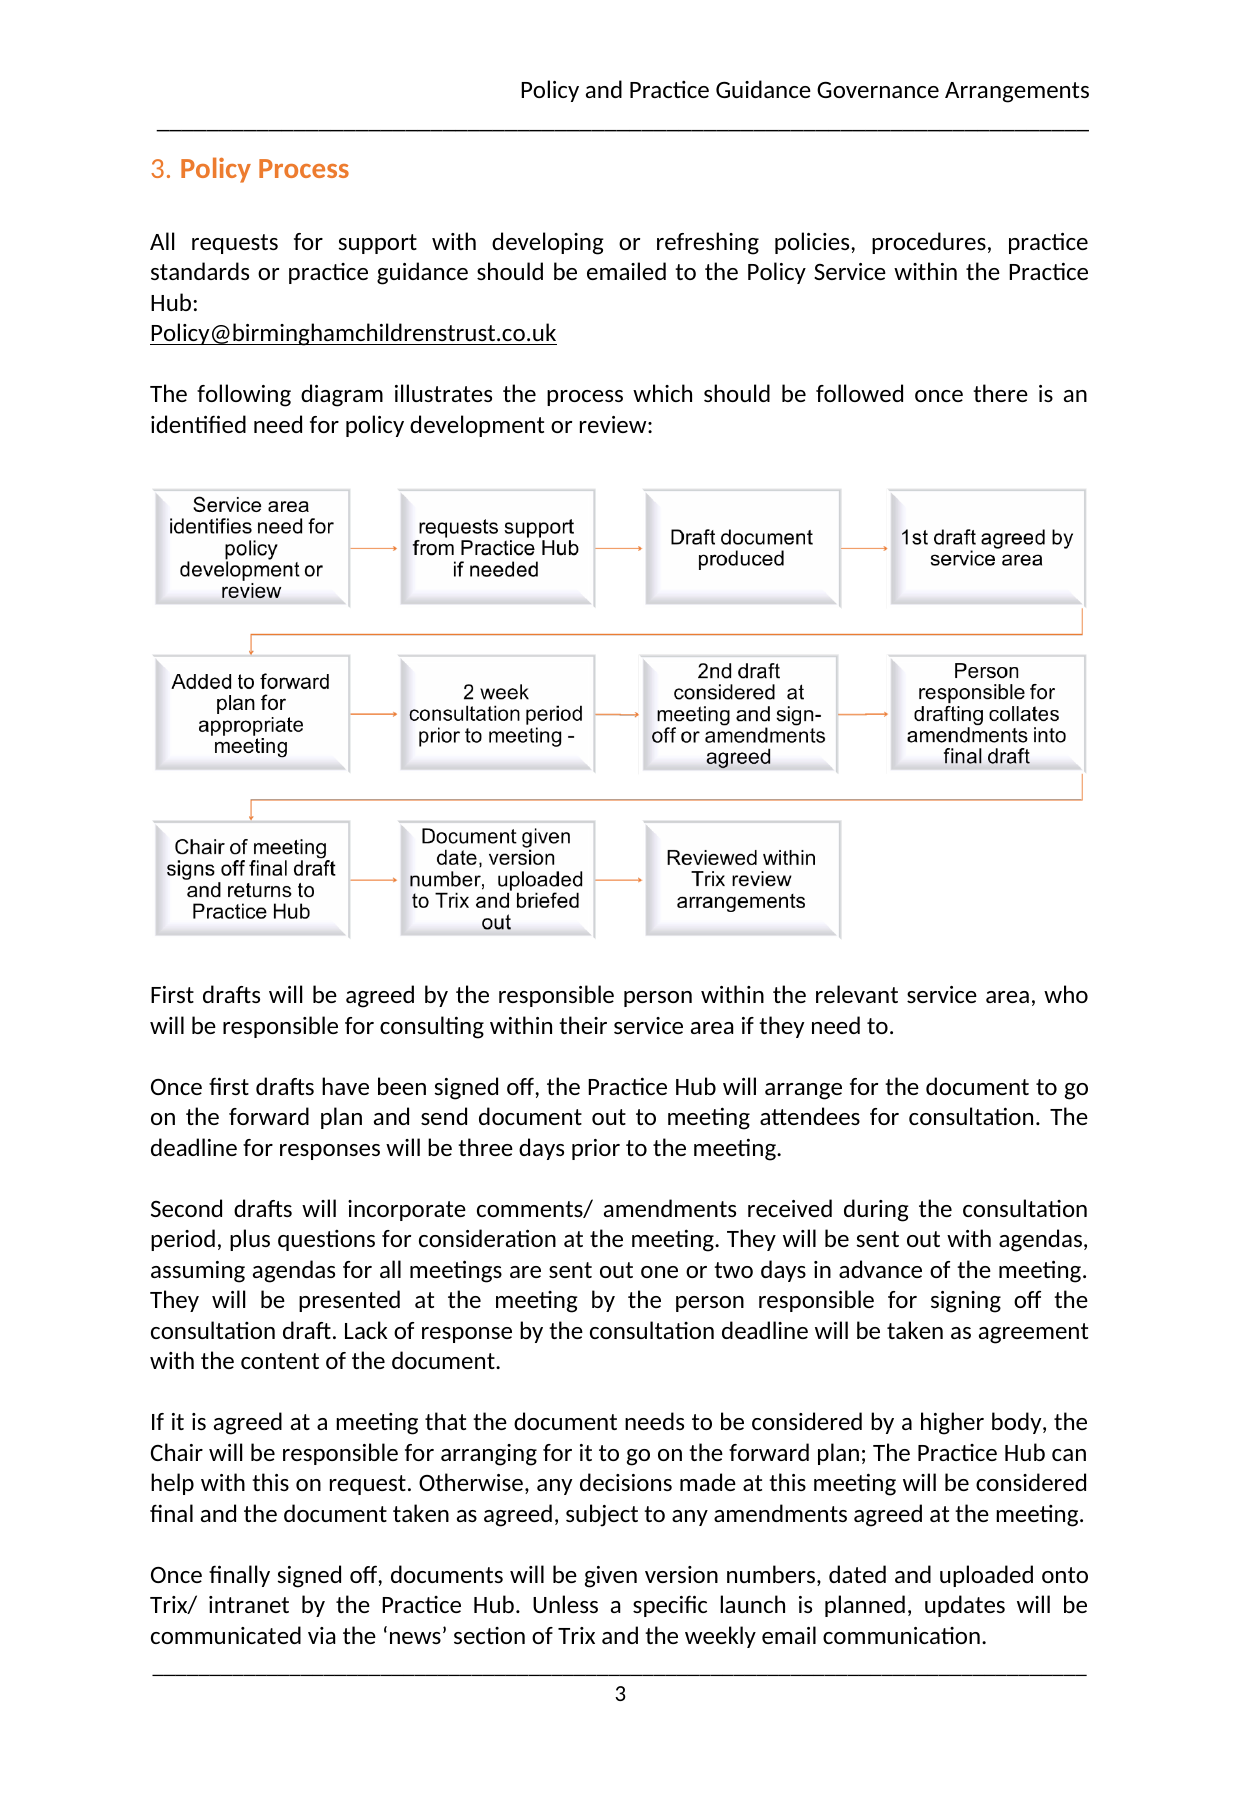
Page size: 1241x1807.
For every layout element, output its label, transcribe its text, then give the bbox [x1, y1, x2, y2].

subtitle Once first drafts have been signed off, the Practice Hub will arrange for the document to go on the forward plan and send document out to meeting attendees for consultation. The deadline for responses will be three days prior to the meeting. [150, 1071, 1090, 1162]
picture [150, 458, 1091, 973]
subtitle Policy Process [150, 150, 1090, 186]
subtitle First drafts will be agreed by the responsible person within the relevant service area, who will be responsible for consulting within their service area if they need to. [150, 979, 1090, 1040]
subtitle All requests for support with developing or refreshing policies, procedures, practice standards or practice guidance should be emailed to the Policy Service within the Practice Hub: [150, 226, 1090, 317]
subtitle The following diagram illustrates the process which should be followed once there is an identified need for policy development or review: [150, 378, 1090, 439]
subtitle If it is agreed at a meeting that the document needs to be considered by a higher body, the Chair will be responsible for arranging for it to go on the forward plan; The Practice Hub can help with this on request. Otherwise, any decisions made at this meeting will be considered final and the document taken as agreed, subject to any amendments agreed at the meeting. [150, 1407, 1090, 1529]
subtitle Policy@birminghamchildrenstrust.co.uk [150, 317, 1090, 348]
subtitle Once finally signed off, documents will be given version numbers, dated and uploaded onto Trix/ intranet by the Practice Hub. Unless a specific launch is planned, updates will be communicated via the ‘news’ section of Trix and the weekly email communication. [150, 1559, 1090, 1651]
subtitle Second drafts will incorporate comments/ amendments received during the consultation period, plus questions for consideration at the meeting. They will be sent out with agendas, assuming agendas for all meetings are sent out one or two days in advance of the meeting. They will be presented at the meeting by the person responsible for signing off the consultation draft. Lack of response by the consultation deadline will be taken as agreement with the content of the document. [150, 1193, 1090, 1376]
